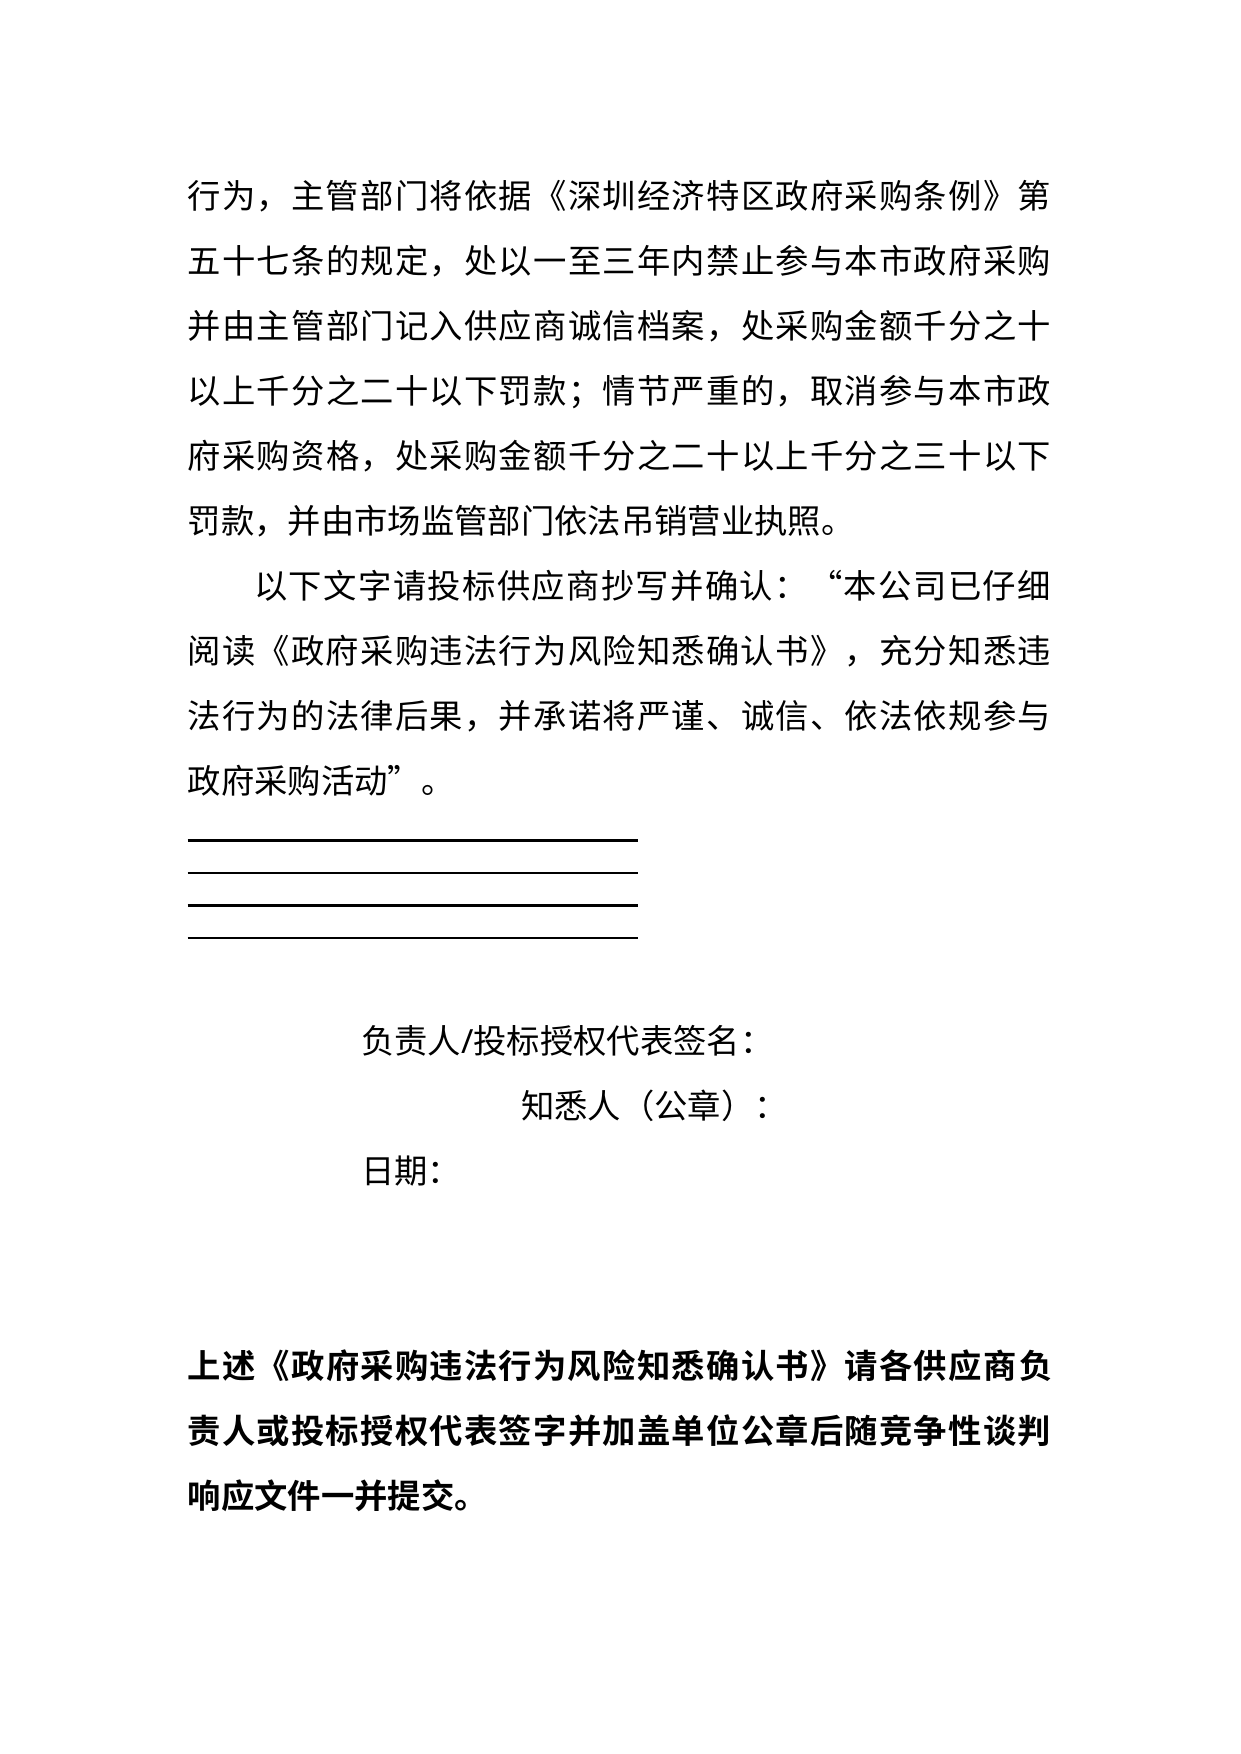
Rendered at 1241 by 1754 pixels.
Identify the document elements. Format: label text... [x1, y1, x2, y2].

text 日期： [187, 1137, 1053, 1202]
text 知悉人（公章）： [187, 1072, 1053, 1137]
text 以下文字请投标供应商抄写并确认：“本公司已仔细阅读《政府采购违法行为风险知悉确认书》，充分知悉违法行为的法律后果，并承诺将严谨、诚信、依法依规参与政府采购活动”。 [187, 552, 1053, 812]
text 上述《政府采购违法行为风险知悉确认书》请各供应商负责人或投标授权代表签字并加盖单位公章后随竞争性谈判响应文件一并提交。 [187, 1332, 1053, 1527]
text 负责人/投标授权代表签名： [187, 1007, 1053, 1072]
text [187, 162, 1053, 552]
